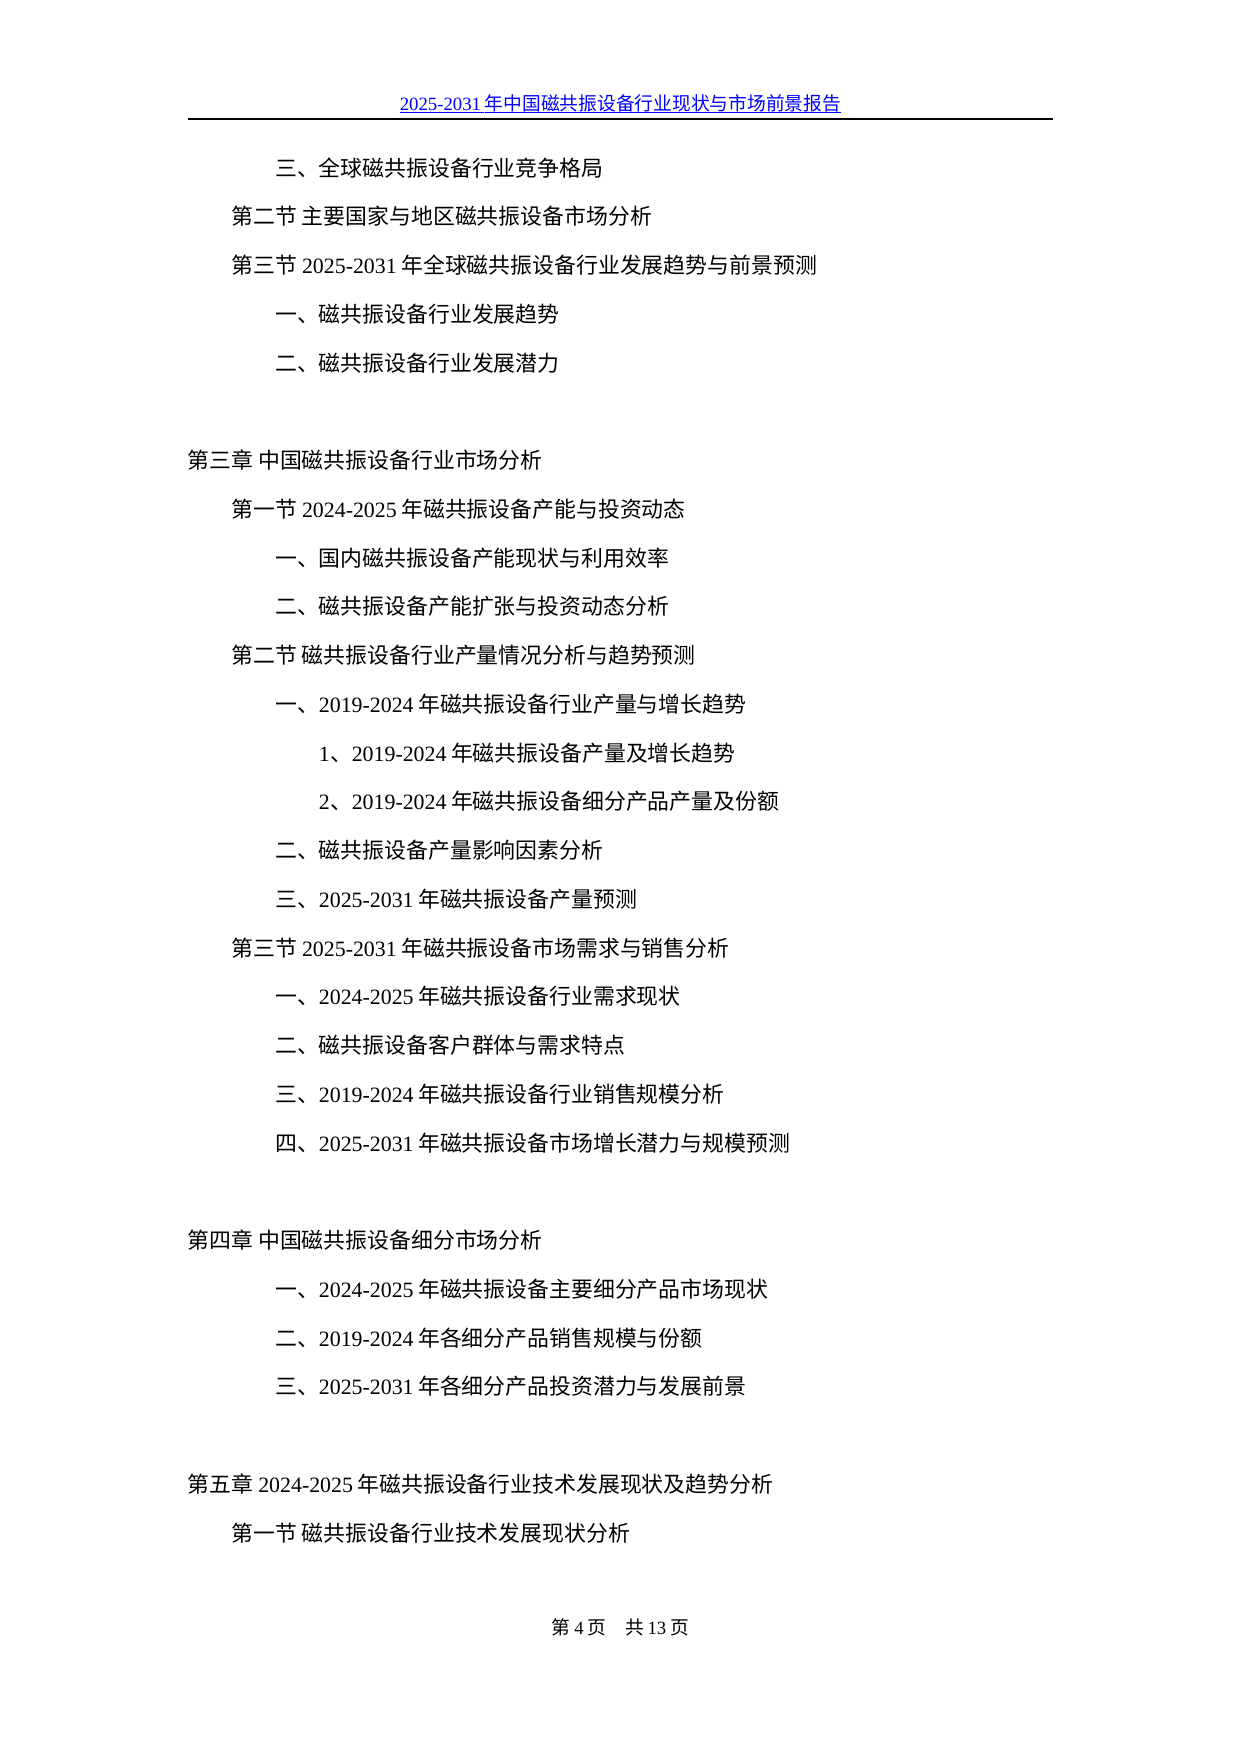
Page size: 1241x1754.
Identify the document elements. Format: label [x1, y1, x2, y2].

text [187, 150, 1053, 1548]
